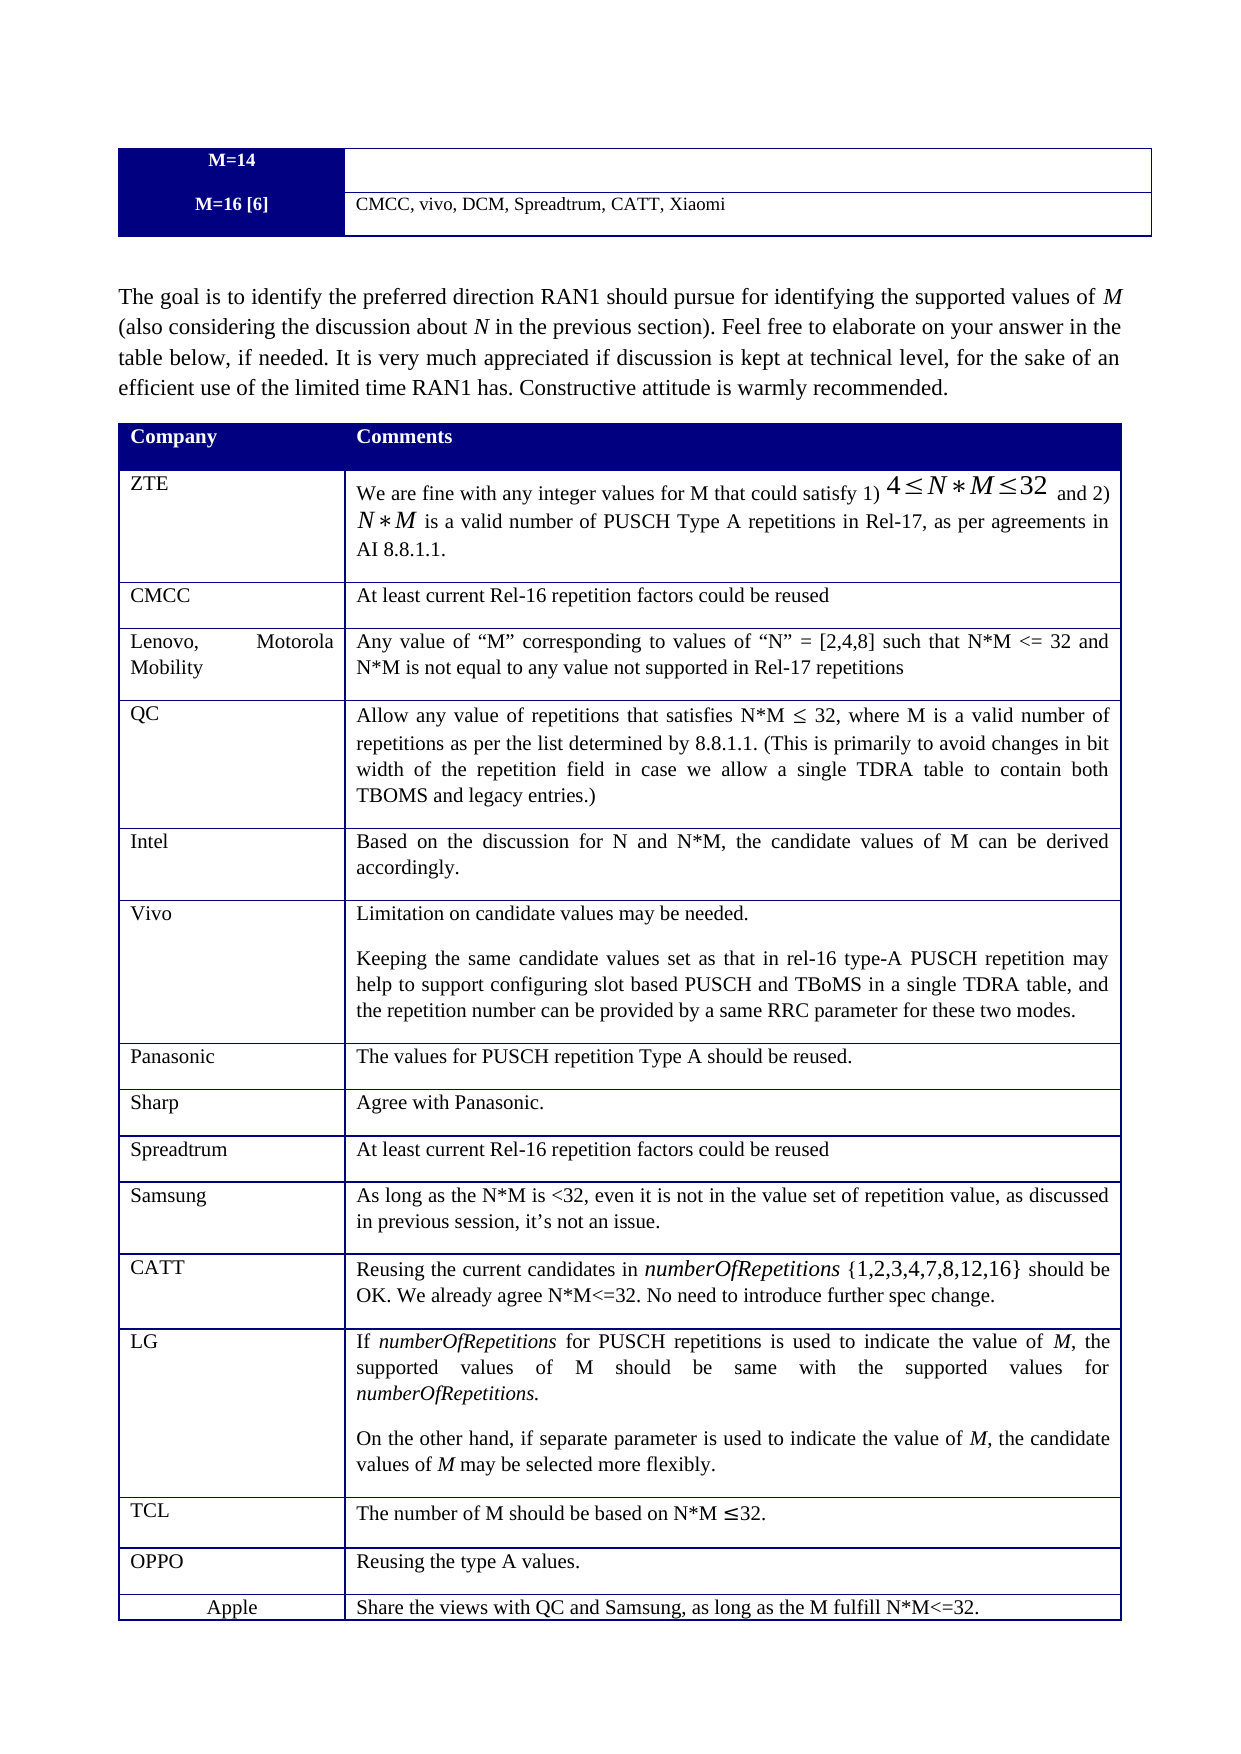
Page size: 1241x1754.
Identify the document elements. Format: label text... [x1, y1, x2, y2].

table_cell Vivo [120, 901, 344, 1042]
text The goal is to identify the preferred direction RAN1 should pursue for identifying the supported values of M (also considering the discussion about N in the previous section). Feel free to elaborate on your answer in the table below, if needed. It is very much appreciated if discussion is kept at technical level, for the sake of an efficient use of the limited time RAN1 has. Constructive attitude is warmly recommended. [118, 283, 1122, 400]
table_cell ZTE [120, 471, 344, 581]
table_cell If numberOfRepetitions for PUSCH repetitions is used to indicate the value of M, the supported values of M should be same with the supported values for numberOfRepetitions. On the other hand, if separate parameter is used to indicate the value of M, the candidate values of M may be selected more flexibly. [346, 1330, 1120, 1497]
table_cell Allow any value of repetitions that satisfies N*M 32, where M is a valid number of repetitions as per the list determined by 8.8.1.1. (This is primarily to avoid changes in bit width of the repetition field in case we allow a single TDRA table to contain both TBOMS and legacy entries.) [346, 701, 1120, 827]
table_cell At least current Rel-16 repetition factors could be reused [346, 1137, 1120, 1181]
table_cell The number of M should be based on N*M ≤32. [346, 1498, 1120, 1547]
table_cell Any value of “M” corresponding to values of “N” = [2,4,8] such that N*M <= 32 and N*M is not equal to any value not supported in Rel-17 repetitions [346, 629, 1120, 700]
table_header Comments [346, 424, 1120, 469]
table_cell Intel [120, 829, 344, 899]
table_cell As long as the N*M is <32, even it is not in the value set of repetition value, as discussed in previous session, it’s not an issue. [346, 1183, 1120, 1253]
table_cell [345, 193, 1151, 235]
table_cell Reusing the type A values. [346, 1549, 1120, 1593]
table_cell LG [120, 1330, 344, 1497]
table_header Company [120, 424, 344, 469]
table_cell We are fine with any integer values for M that could satisfy 1) and 2) is a valid number of PUSCH Type A repetitions in Rel-17, as per agreements in AI 8.8.1.1. [346, 471, 1120, 581]
table_cell CATT [120, 1255, 344, 1328]
table_cell Limitation on candidate values may be needed. Keeping the same candidate values set as that in rel-16 type-A PUSCH repetition may help to support configuring slot based PUSCH and TBoMS in a single TDRA table, and the repetition number can be provided by a same RRC parameter for these two modes. [346, 901, 1120, 1042]
table_cell Panasonic [120, 1044, 344, 1089]
table_cell Based on the discussion for N and N*M, the candidate values of M can be derived accordingly. [346, 829, 1120, 899]
table_cell Apple [120, 1595, 344, 1619]
table_cell M=16 [6] [120, 193, 344, 235]
table_cell Reusing the current candidates in numberOfRepetitions {1,2,3,4,7,8,12,16} should be OK. We already agree N*M<=32. No need to introduce further spec change. [346, 1255, 1120, 1328]
table_cell M=14 [120, 149, 344, 191]
table_cell Lenovo, Motorola Mobility [120, 629, 344, 700]
table_cell TCL [120, 1498, 344, 1547]
table_cell The values for PUSCH repetition Type A should be reused. [346, 1044, 1120, 1089]
table_cell QC [120, 701, 344, 827]
table_cell CMCC [120, 583, 344, 628]
table_cell [345, 149, 1151, 191]
table_cell Agree with Panasonic. [346, 1090, 1120, 1135]
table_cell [346, 1595, 1120, 1619]
table_cell Spreadtrum [120, 1137, 344, 1181]
table_cell OPPO [120, 1549, 344, 1593]
table_cell At least current Rel-16 repetition factors could be reused [346, 583, 1120, 628]
table_cell Sharp [120, 1090, 344, 1135]
table_cell Samsung [120, 1183, 344, 1253]
